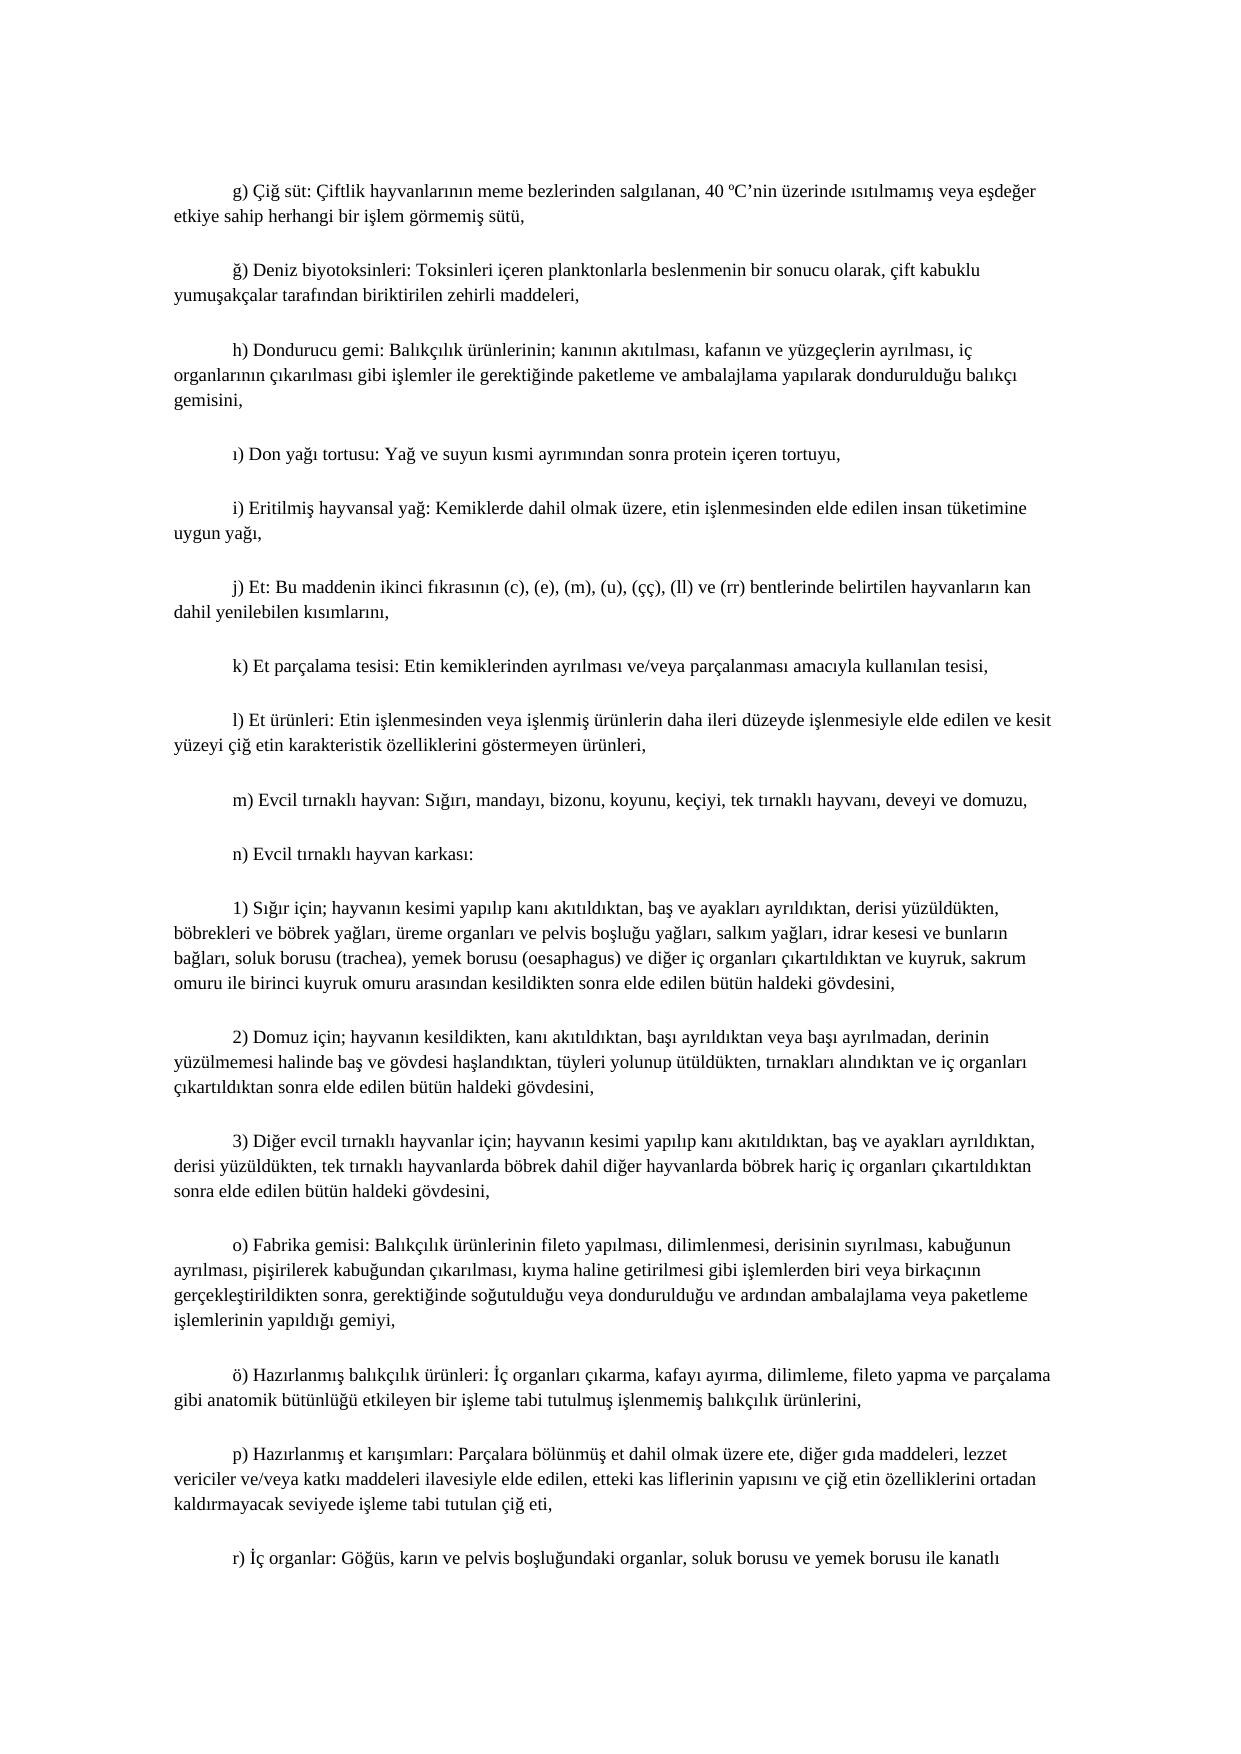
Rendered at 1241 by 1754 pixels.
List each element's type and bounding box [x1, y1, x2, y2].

table_header [146, 148, 1094, 1568]
